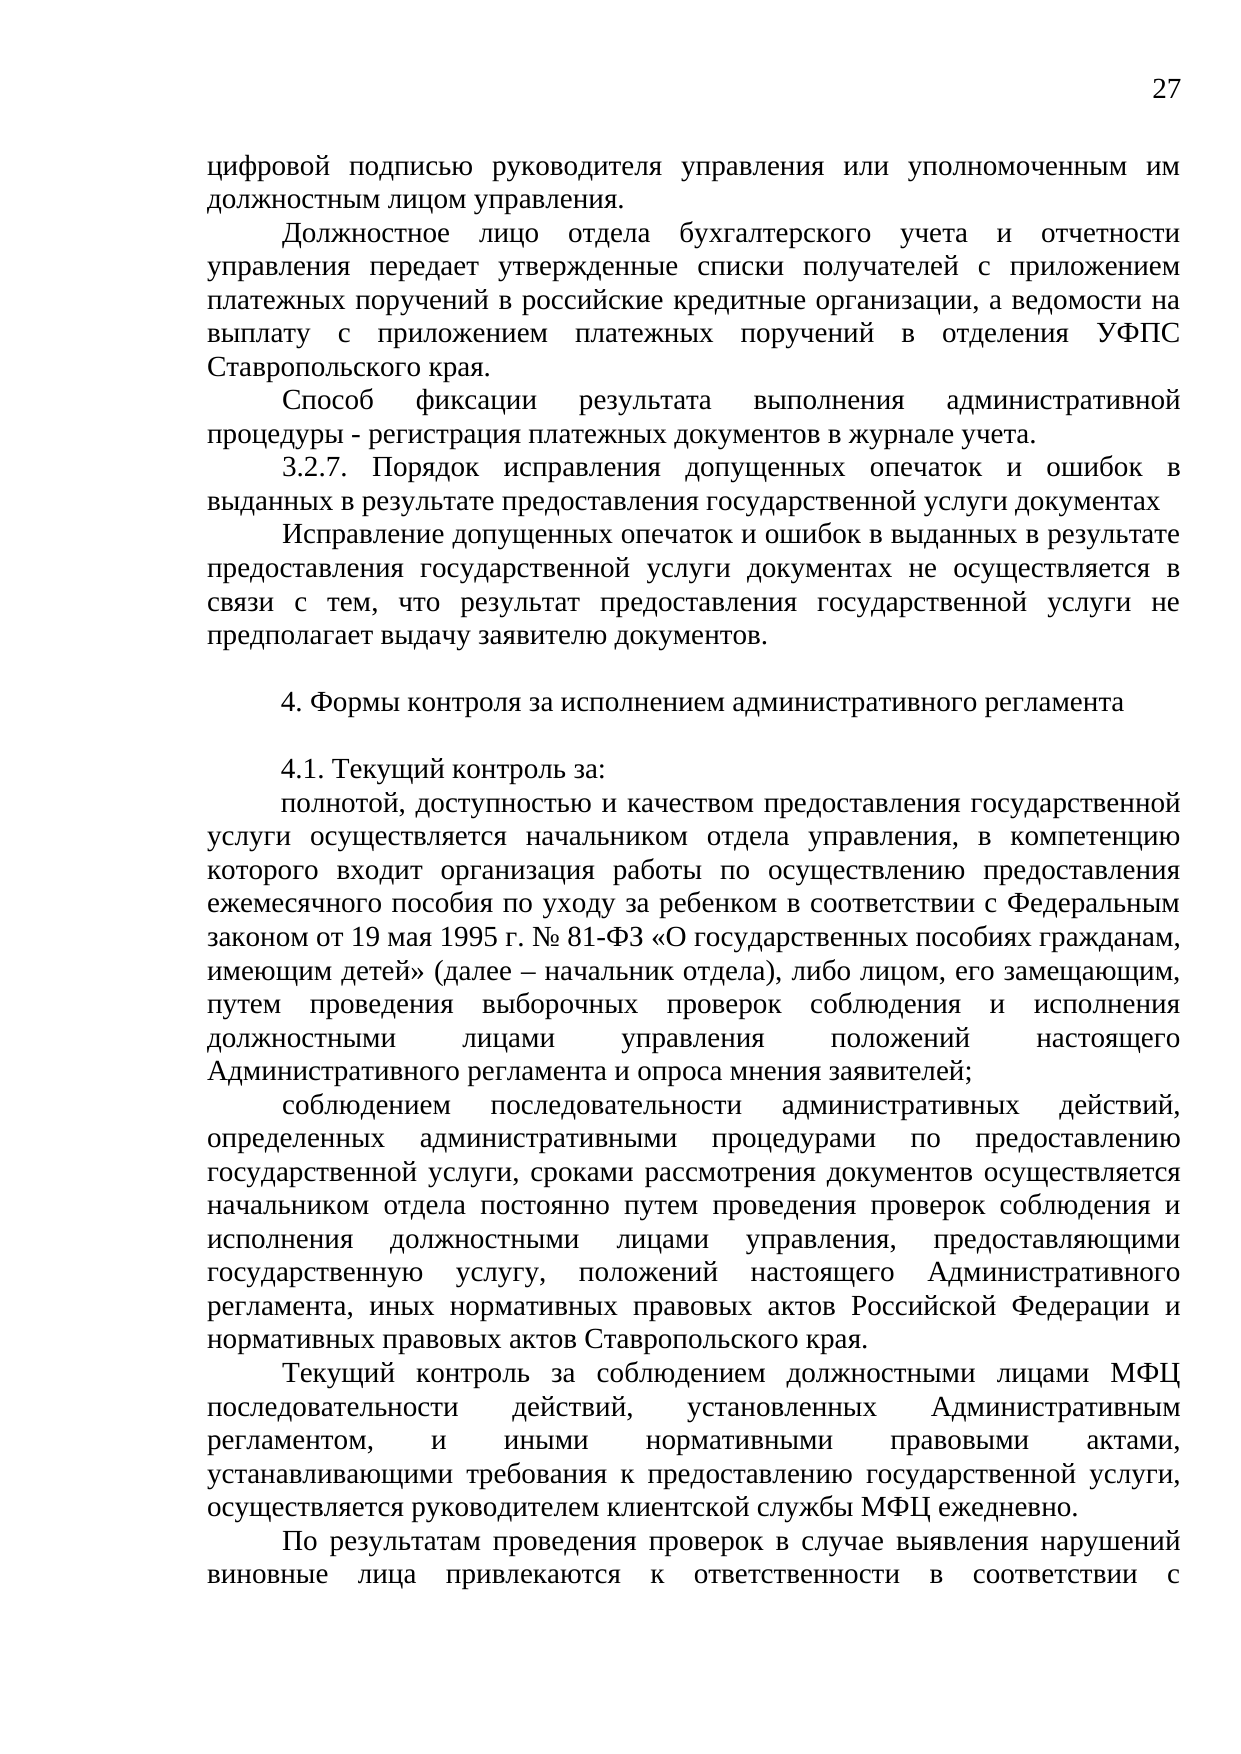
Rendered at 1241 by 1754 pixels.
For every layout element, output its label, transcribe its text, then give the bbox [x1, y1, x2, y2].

text 4.1. Текущий контроль за: [207, 751, 1181, 785]
text 4. Формы контроля за исполнением административного регламента [207, 684, 1181, 718]
text соблюдением последовательности административных действий, определенных административными процедурами по предоставлению государственной услуги, сроками рассмотрения документов осуществляется начальником отдела постоянно путем проведения проверок соблюдения и исполнения должностными лицами управления, предоставляющими государственную услугу, положений настоящего Административного регламента, иных нормативных правовых актов Российской Федерации и нормативных правовых актов Ставропольского края. [207, 1087, 1181, 1355]
text Способ фиксации результата выполнения административной процедуры - регистрация платежных документов в журнале учета. [207, 382, 1181, 449]
text Исправление допущенных опечаток и ошибок в выданных в результате предоставления государственной услуги документах не осуществляется в связи с тем, что результат предоставления государственной услуги не предполагает выдачу заявителю документов. [207, 517, 1181, 651]
text Должностное лицо отдела бухгалтерского учета и отчетности управления передает утвержденные списки получателей с приложением платежных поручений в российские кредитные организации, а ведомости на выплату с приложением платежных поручений в отделения УФПС Ставропольского края. [207, 215, 1181, 382]
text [207, 1523, 1181, 1590]
text Текущий контроль за соблюдением должностными лицами МФЦ последовательности действий, установленных Административным регламентом, и иными нормативными правовыми актами, устанавливающими требования к предоставлению государственной услуги, осуществляется руководителем клиентской службы МФЦ ежедневно. [207, 1355, 1181, 1523]
text полнотой, доступностью и качеством предоставления государственной услуги осуществляется начальником отдела управления, в компетенцию которого входит организация работы по осуществлению предоставления ежемесячного пособия по уходу за ребенком в соответствии с Федеральным законом от 19 мая 1995 г. № 81-ФЗ «О государственных пособиях гражданам, имеющим детей» (далее – начальник отдела), либо лицом, его замещающим, путем проведения выборочных проверок соблюдения и исполнения должностными лицами управления положений настоящего Административного регламента и опроса мнения заявителей; [207, 785, 1181, 1087]
text 3.2.7. Порядок исправления допущенных опечаток и ошибок в выданных в результате предоставления государственной услуги документах [207, 449, 1181, 517]
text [207, 148, 1181, 215]
